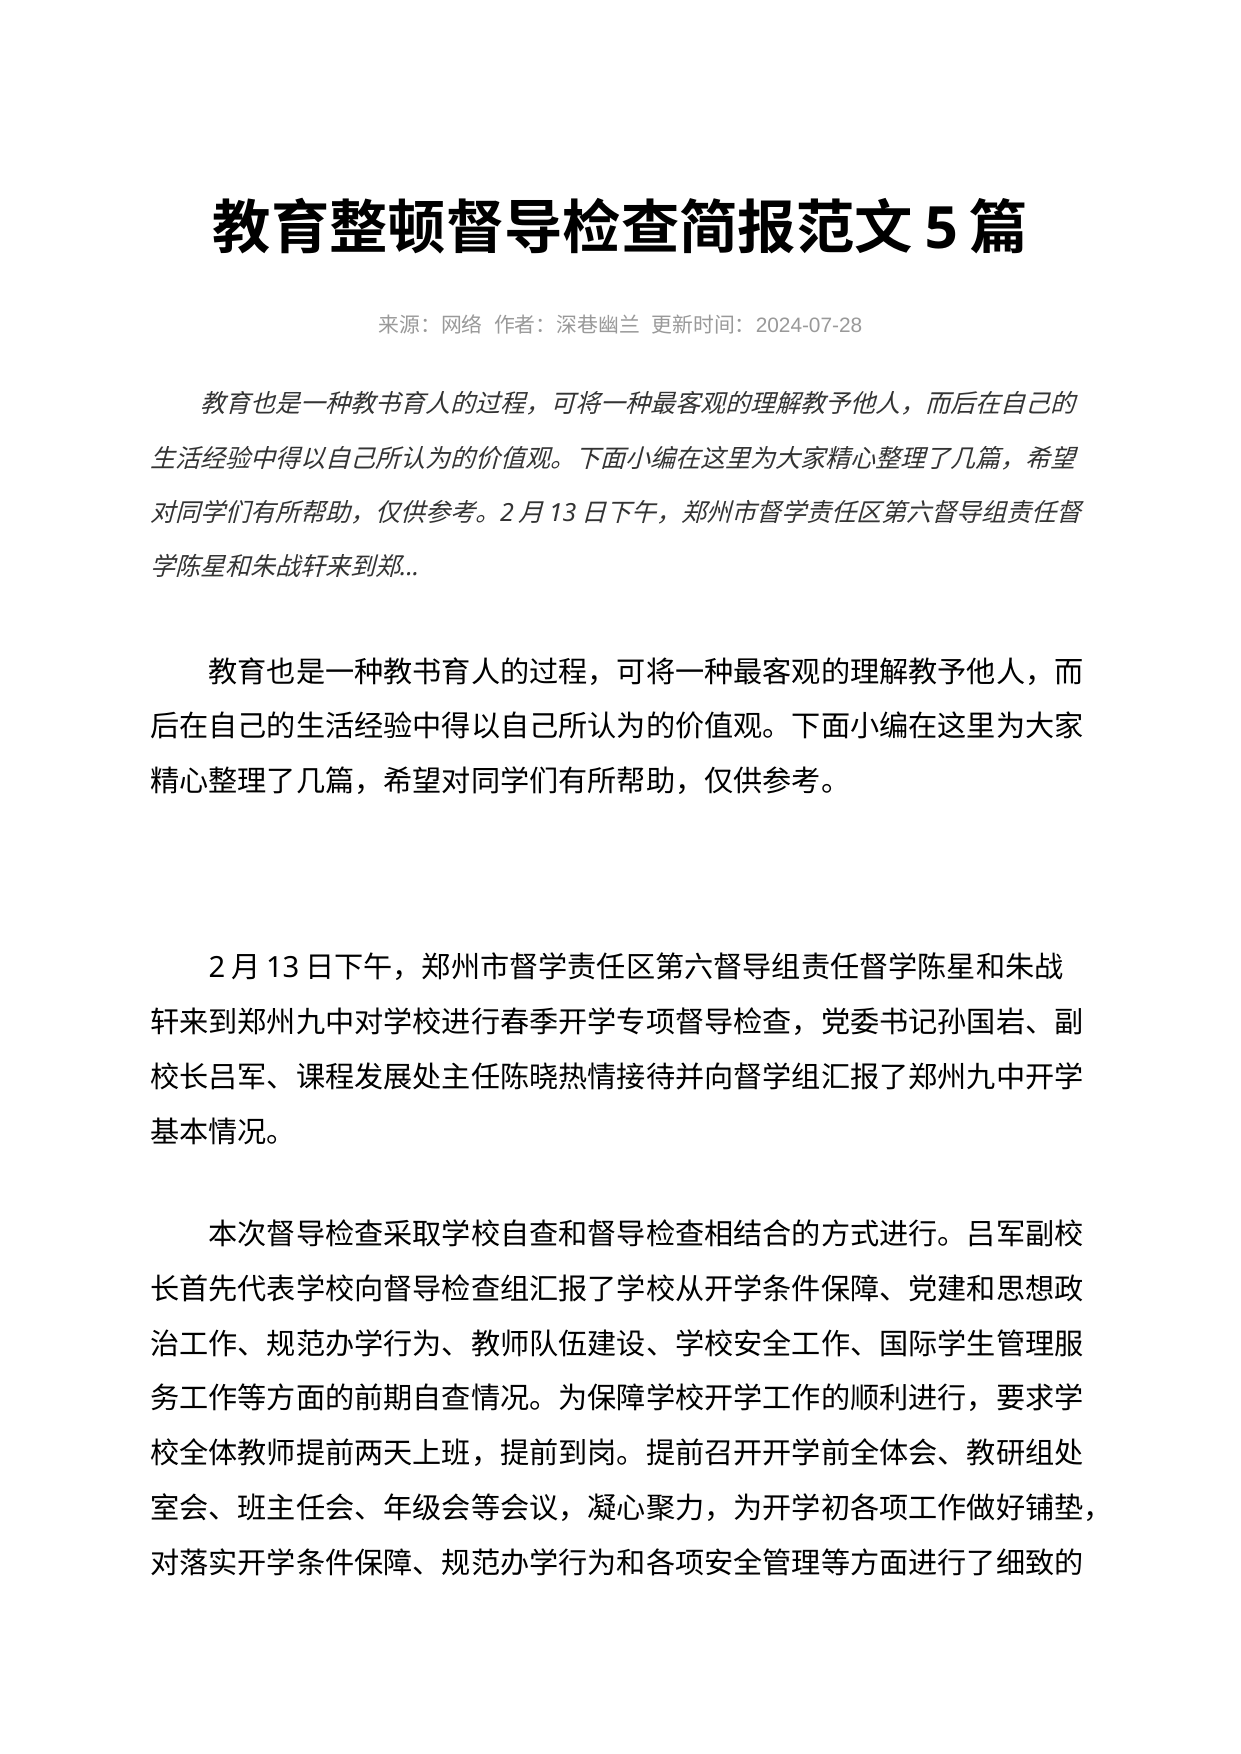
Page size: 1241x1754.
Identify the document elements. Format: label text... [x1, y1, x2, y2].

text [150, 1210, 1090, 1582]
text 教育也是一种教书育人的过程，可将一种最客观的理解教予他人，而后在自己的生活经验中得以自己所认为的价值观。下面小编在这里为大家精心整理了几篇，希望对同学们有所帮助，仅供参考。 [150, 648, 1090, 800]
subtitle 教育整顿督导检查简报范文5篇 [150, 181, 1090, 266]
text 来源：网络 作者：深巷幽兰 更新时间：2024-07-28 [150, 313, 1090, 337]
text 教育也是一种教书育人的过程，可将一种最客观的理解教予他人，而后在自己的生活经验中得以自己所认为的价值观。下面小编在这里为大家精心整理了几篇，希望对同学们有所帮助，仅供参考。2月13日下午，郑州市督学责任区第六督导组责任督学陈星和朱战轩来到郑... [150, 384, 1090, 583]
text 2月13日下午，郑州市督学责任区第六督导组责任督学陈星和朱战轩来到郑州九中对学校进行春季开学专项督导检查，党委书记孙国岩、副校长吕军、课程发展处主任陈晓热情接待并向督学组汇报了郑州九中开学基本情况。 [150, 944, 1090, 1151]
